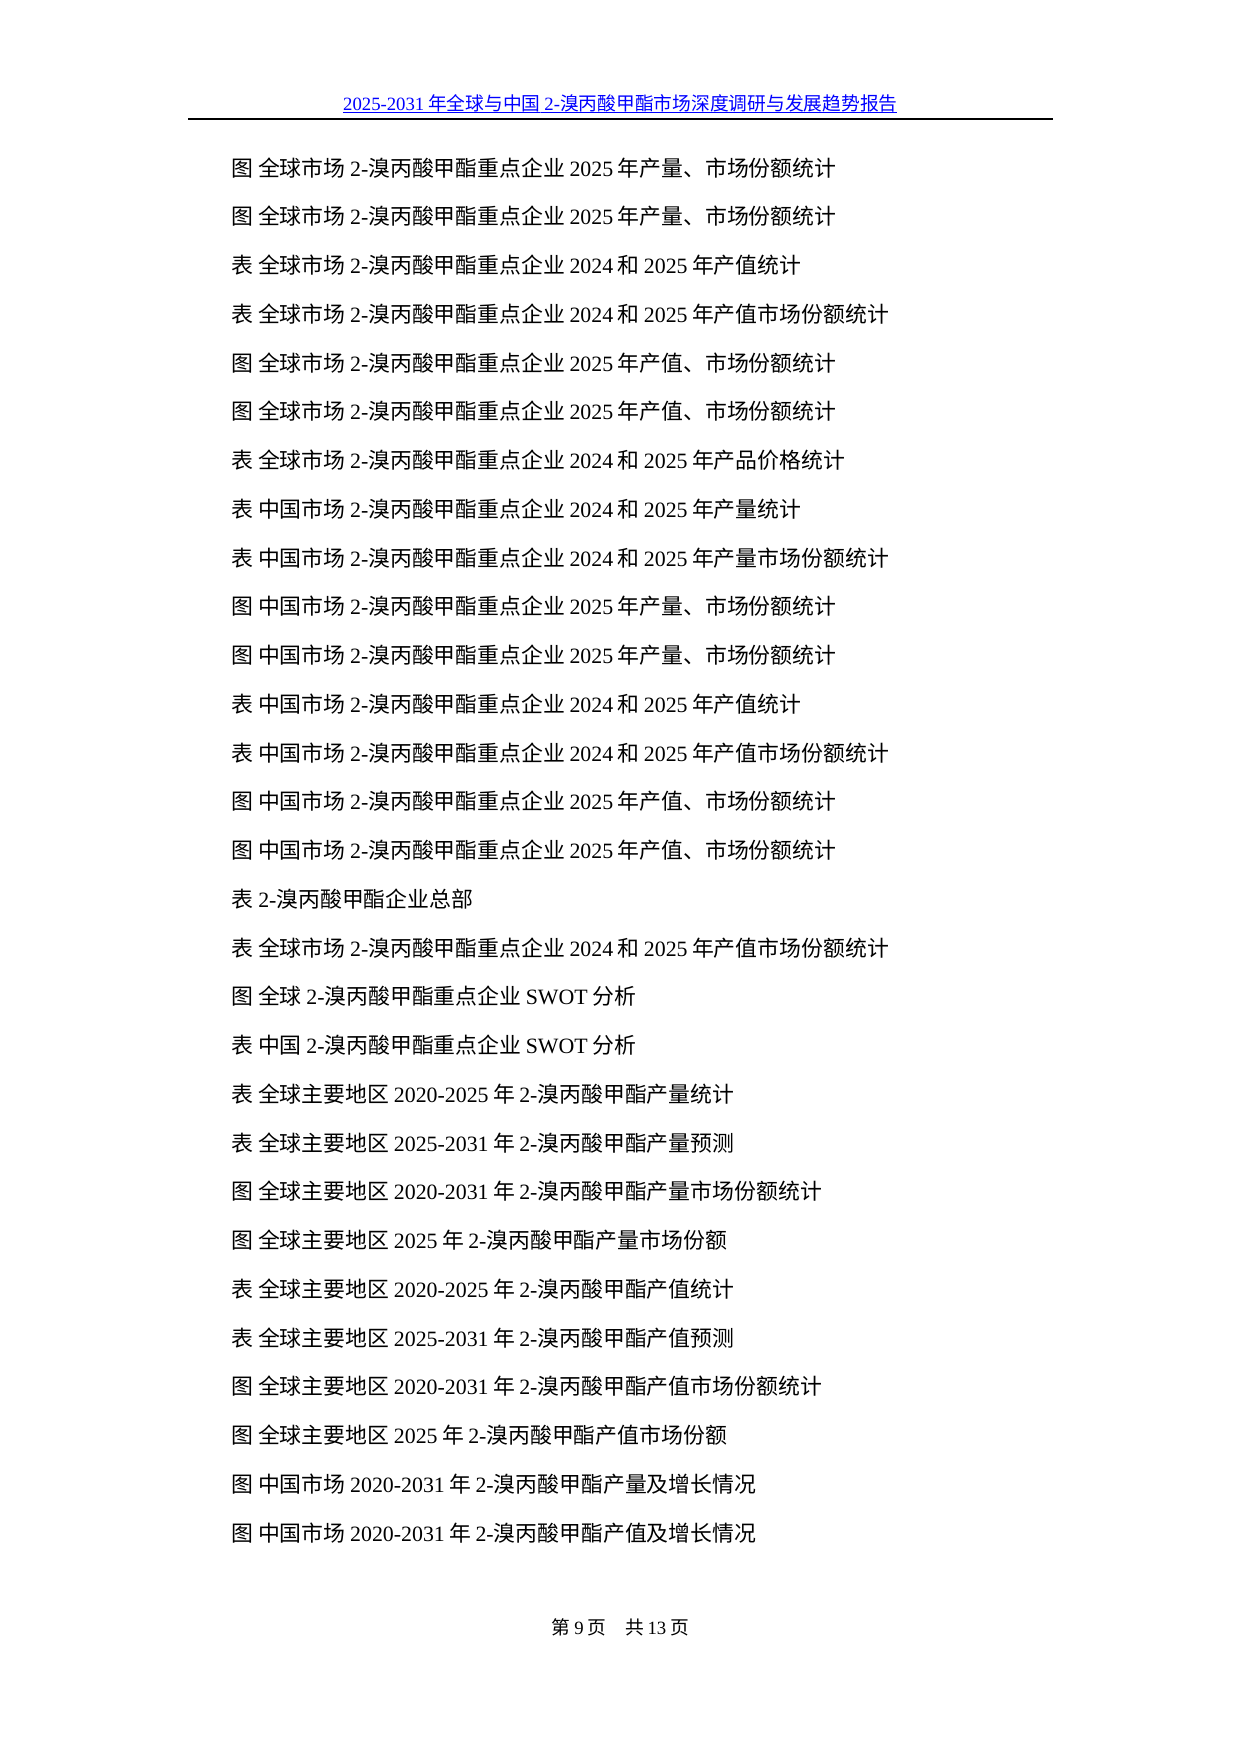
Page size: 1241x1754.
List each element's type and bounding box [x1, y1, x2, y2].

text [187, 150, 1053, 1548]
